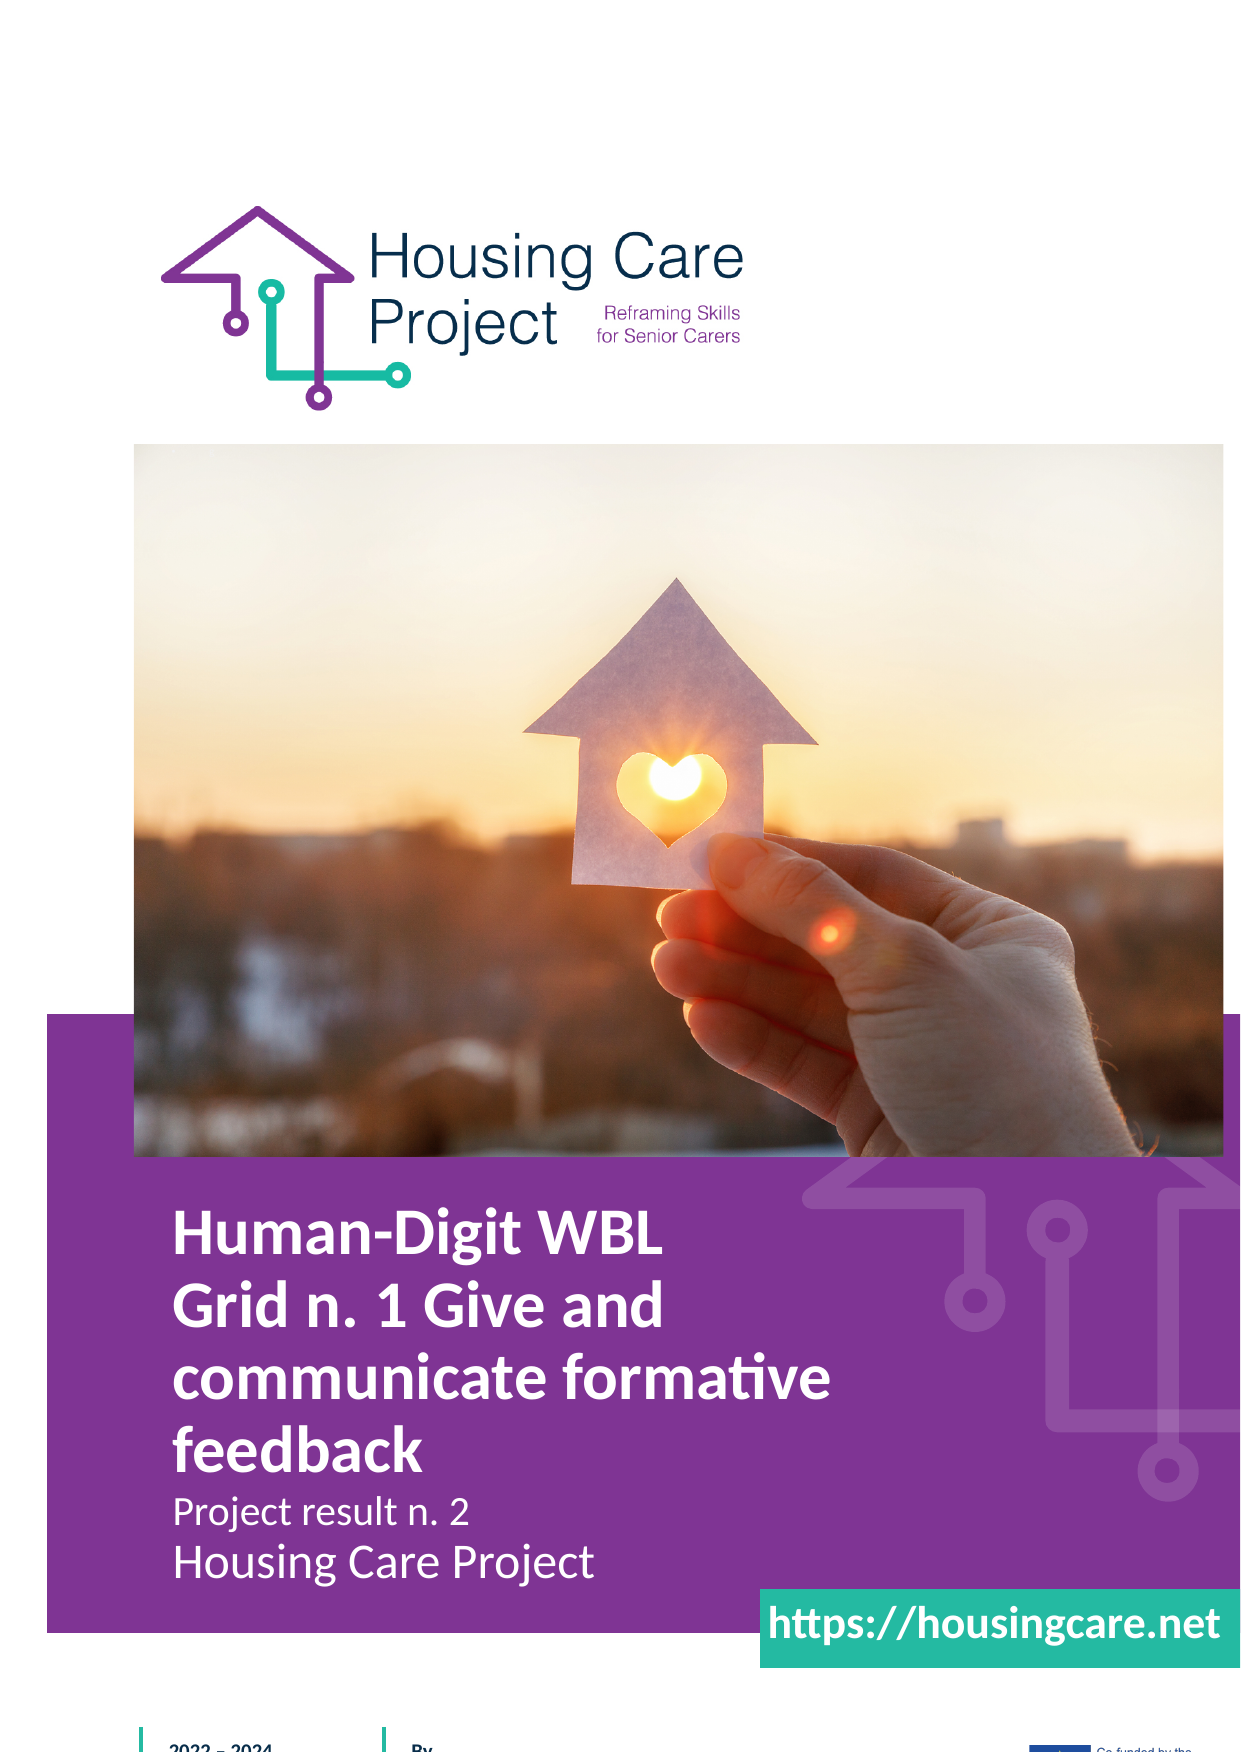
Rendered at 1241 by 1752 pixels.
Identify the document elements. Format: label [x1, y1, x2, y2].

picture [133, 444, 1224, 1157]
picture [146, 191, 757, 425]
